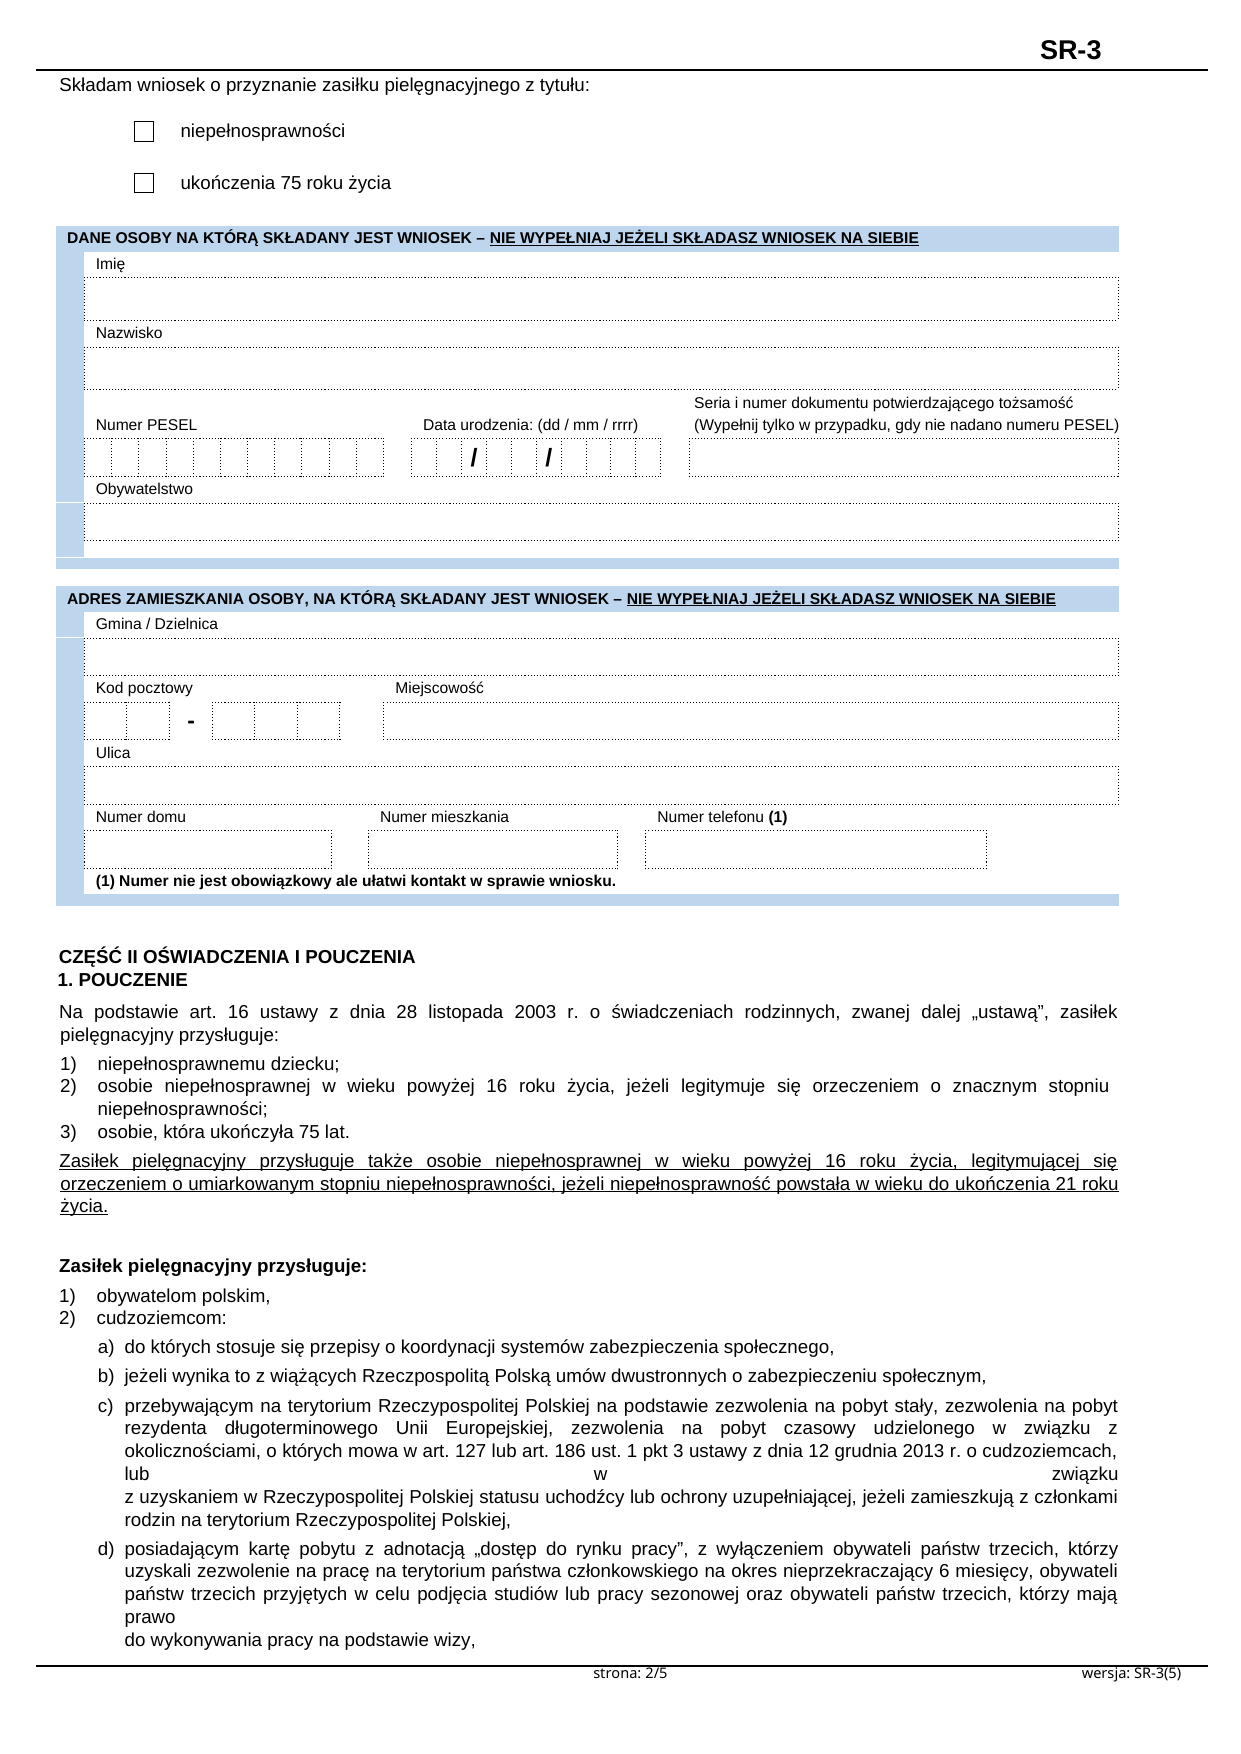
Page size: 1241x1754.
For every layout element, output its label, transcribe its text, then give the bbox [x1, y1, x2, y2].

table_cell Nazwisko [84, 320, 1119, 347]
text ukończenia 75 roku życia [59, 172, 1115, 193]
table_cell Gmina / Dzielnica [84, 612, 1119, 637]
table_cell [635, 438, 660, 476]
table_cell [56, 438, 84, 476]
table_cell [329, 438, 356, 476]
table_cell - [169, 702, 212, 739]
table_cell [660, 389, 689, 438]
table_cell [331, 830, 368, 868]
table_cell Numer mieszkania [369, 804, 617, 830]
table_cell [84, 503, 1119, 540]
table_cell [412, 438, 436, 476]
table_cell [617, 804, 646, 830]
text Składam wniosek o przyznanie zasiłku pielęgnacyjnego z tytułu: [59, 74, 1115, 95]
text Zasiłek pielęgnacyjny przysługuje także osobie niepełnosprawnej w wieku powyżej 16 roku życia, legitymującej się orzeczeniem o umiarkowanym stopniu niepełnosprawności, jeżeli niepełnosprawność powstała w wieku do ukończenia 21 roku życia. [59, 1170, 1118, 1217]
table_cell [586, 438, 611, 476]
table_cell [56, 675, 84, 702]
table_cell Obywatelstwo [84, 476, 1119, 502]
table_cell [331, 804, 368, 830]
table_cell [56, 320, 84, 347]
table_cell [255, 702, 297, 739]
table_cell Miejscowość [384, 675, 1119, 702]
table_cell Kod pocztowy [84, 675, 384, 702]
list jeżeli wynika to z wiążących Rzeczpospolitą Polską umów dwustronnych o zabezpieczeniu społecznym, [98, 1365, 1118, 1387]
table_cell [56, 739, 84, 766]
list osobie, która ukończyła 75 lat. [60, 1121, 1109, 1142]
table_cell [297, 702, 340, 739]
table_cell [56, 476, 84, 502]
list cudzoziemcom: [59, 1307, 532, 1329]
text niepełnosprawności [59, 120, 1115, 142]
table_header DANE OSOBY NA KTÓRĄ SKŁADANY JEST WNIOSEK – NIE WYPEŁNIAJ JEŻELI SKŁADASZ WNIOSEK NA SIEBIE [56, 226, 1119, 252]
table_cell [56, 540, 84, 557]
table_cell [561, 438, 586, 476]
table_cell Seria i numer dokumentu potwierdzającego tożsamość (Wypełnij tylko w przypadku, gdy nie nadano numeru PESEL) [689, 389, 1119, 438]
table_cell [220, 438, 247, 476]
table_cell [127, 702, 169, 739]
table_cell [617, 830, 646, 868]
table_cell [84, 438, 112, 476]
table_cell [56, 702, 84, 739]
table_cell [56, 252, 84, 277]
table_cell [56, 868, 84, 894]
table_cell [213, 702, 255, 739]
list obywatelom polskim, [59, 1284, 473, 1306]
table_cell Ulica [84, 739, 1119, 766]
table_cell [56, 503, 84, 540]
table_cell [373, 389, 412, 438]
table_cell [56, 766, 84, 804]
table_cell [56, 894, 1119, 906]
table_cell [84, 830, 331, 868]
list niepełnosprawnemu dziecku; [60, 1052, 1109, 1074]
table_cell [611, 438, 635, 476]
table_cell [56, 612, 84, 637]
table_cell [646, 830, 986, 868]
table_cell [383, 438, 412, 476]
table_cell [193, 438, 220, 476]
table_cell [139, 438, 166, 476]
table_cell [660, 438, 689, 476]
text Na podstawie art. 16 ustawy z dnia 28 listopada 2003 r. o świadczeniach rodzinnych, zwanej dalej „ustawą”, zasiłek pielęgnacyjny przysługuje: [59, 1001, 1118, 1045]
table_cell [56, 389, 84, 438]
table_cell [275, 438, 302, 476]
table_cell [369, 830, 617, 868]
table_cell [84, 347, 1119, 389]
table_cell / [461, 438, 487, 476]
table_header ADRES ZAMIESZKANIA OSOBY, NA KTÓRĄ SKŁADANY JEST WNIOSEK – NIE WYPEŁNIAJ JEŻELI SKŁADASZ WNIOSEK NA SIEBIE [56, 586, 1119, 612]
table_cell [436, 438, 461, 476]
table_cell [340, 702, 384, 739]
list przebywającym na terytorium Rzeczypospolitej Polskiej na podstawie zezwolenia na pobyt stały, zezwolenia na pobyt rezydenta długoterminowego Unii Europejskiej, zezwolenia na pobyt czasowy udzielonego w związku z okolicznościami, o których mowa w art. 127 lub art. 186 ust. 1 pkt 3 ustawy z dnia 12 grudnia 2013 r. o cudzoziemcach, lub w związku z uzyskaniem w Rzeczypospolitej Polskiej statusu uchodźcy lub ochrony uzupełniającej, jeżeli zamieszkują z członkami rodzin na terytorium Rzeczypospolitej Polskiej, [98, 1394, 1118, 1530]
table_cell [56, 804, 84, 830]
table_cell [689, 438, 1119, 476]
table_cell Data urodzenia: (dd / mm / rrrr) [412, 389, 660, 438]
table_cell [56, 277, 84, 320]
table_cell Numer PESEL [84, 389, 373, 438]
table_cell Imię [84, 252, 1119, 277]
table_cell [84, 638, 1119, 675]
table_cell [84, 766, 1119, 804]
table_cell / [536, 438, 561, 476]
list osobie niepełnosprawnej w wieku powyżej 16 roku życia, jeżeli legitymuje się orzeczeniem o znacznym stopniu niepełnosprawności; [60, 1075, 1109, 1120]
table_cell [302, 438, 329, 476]
table_cell [112, 438, 139, 476]
text CZĘŚĆ II OŚWIADCZENIA I POUCZENIA [57, 923, 1119, 968]
text 1. POUCZENIE [57, 969, 1119, 990]
table_cell [487, 438, 511, 476]
table_cell [356, 438, 383, 476]
table_cell [248, 438, 275, 476]
table_cell [384, 702, 1119, 739]
text Zasiłek pielęgnacyjny przysługuje także osobie niepełnosprawnej w wieku powyżej 16 roku życia, legitymującej się orzeczeniem o umiarkowanym stopniu niepełnosprawności, jeżeli niepełnosprawność powstała w wieku do ukończenia 21 roku życia. [59, 1150, 1118, 1169]
table_cell [84, 702, 127, 739]
table_cell (1) Numer nie jest obowiązkowy ale ułatwi kontakt w sprawie wniosku. [84, 868, 1119, 894]
list do których stosuje się przepisy o koordynacji systemów zabezpieczenia społecznego, [98, 1336, 1118, 1358]
table_cell Numer domu [84, 804, 331, 830]
table_cell [56, 830, 84, 868]
table_cell [56, 638, 84, 675]
text Zasiłek pielęgnacyjny przysługuje: [59, 1255, 1118, 1277]
table_cell Numer telefonu (1) [646, 804, 986, 830]
list posiadającym kartę pobytu z adnotacją „dostęp do rynku pracy”, z wyłączeniem obywateli państw trzecich, którzy uzyskali zezwolenie na pracę na terytorium państwa członkowskiego na okres nieprzekraczający 6 miesięcy, obywateli państw trzecich przyjętych w celu podjęcia studiów lub pracy sezonowej oraz obywateli państw trzecich, którzy mają prawo do wykonywania pracy na podstawie wizy, [98, 1537, 1118, 1650]
table_cell [511, 438, 536, 476]
table_cell [166, 438, 193, 476]
table_cell [56, 558, 1119, 569]
table_cell [56, 347, 84, 389]
table_cell [84, 540, 1119, 557]
table_cell [84, 277, 1119, 320]
